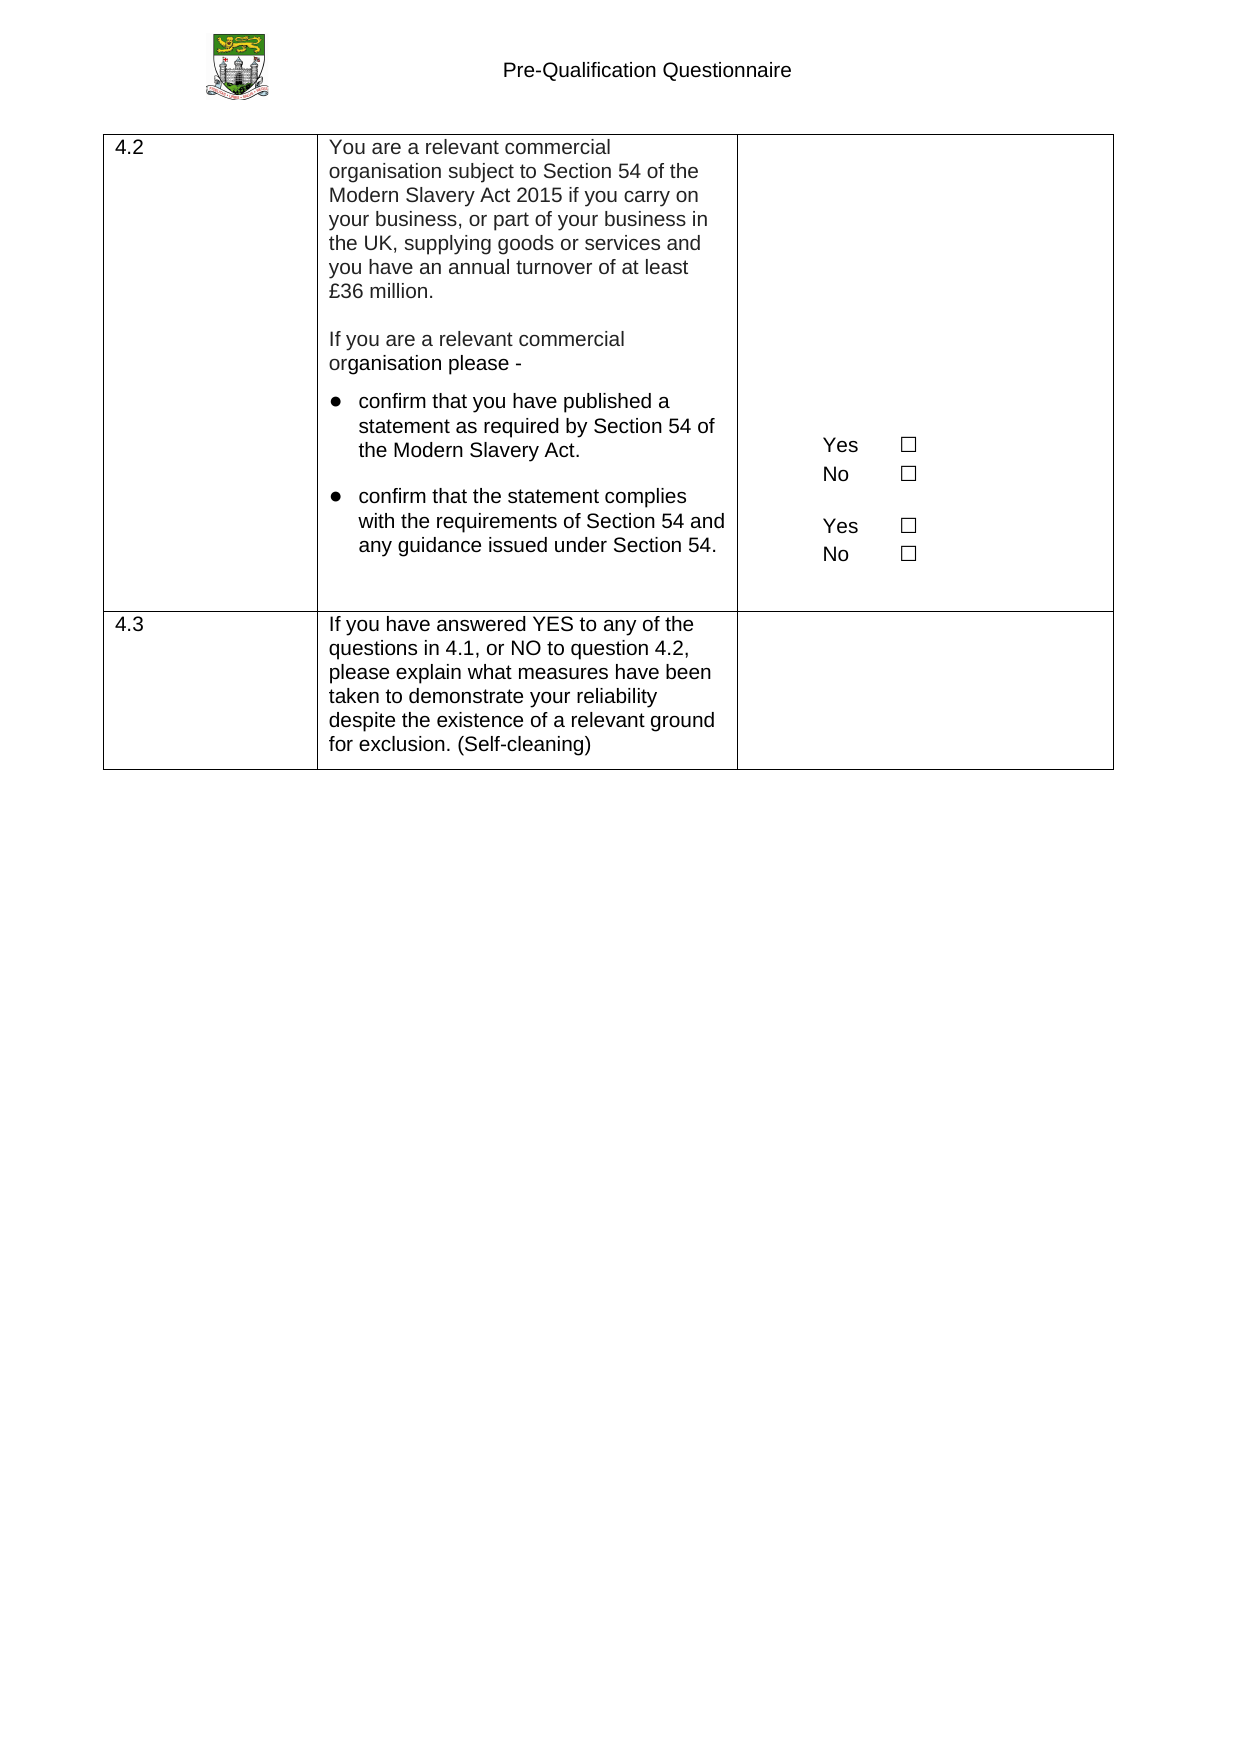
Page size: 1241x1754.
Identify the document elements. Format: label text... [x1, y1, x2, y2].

table_cell [738, 612, 1113, 768]
table_cell 4.3 [104, 612, 317, 768]
table_cell 4.2 [104, 135, 317, 611]
table_cell If you have answered YES to any of the questions in 4.1, or NO to question 4.2, please explain what measures have been taken to demonstrate your reliability despite the existence of a relevant ground for exclusion. (Self-cleaning) [318, 612, 737, 768]
table_cell Yes No Yes No [738, 135, 1113, 611]
table_cell You are a relevant commercial organisation subject to Section 54 of the Modern Slavery Act 2015 if you carry on your business, or part of your business in the UK, supplying goods or services and you have an annual turnover of at least £36 million. If you are a relevant commercial organisation please - confirm that you have published a statement as required by Section 54 of the Modern Slavery Act. confirm that the statement complies with the requirements of Section 54 and any guidance issued under Section 54. [318, 135, 737, 611]
picture [205, 33, 269, 100]
